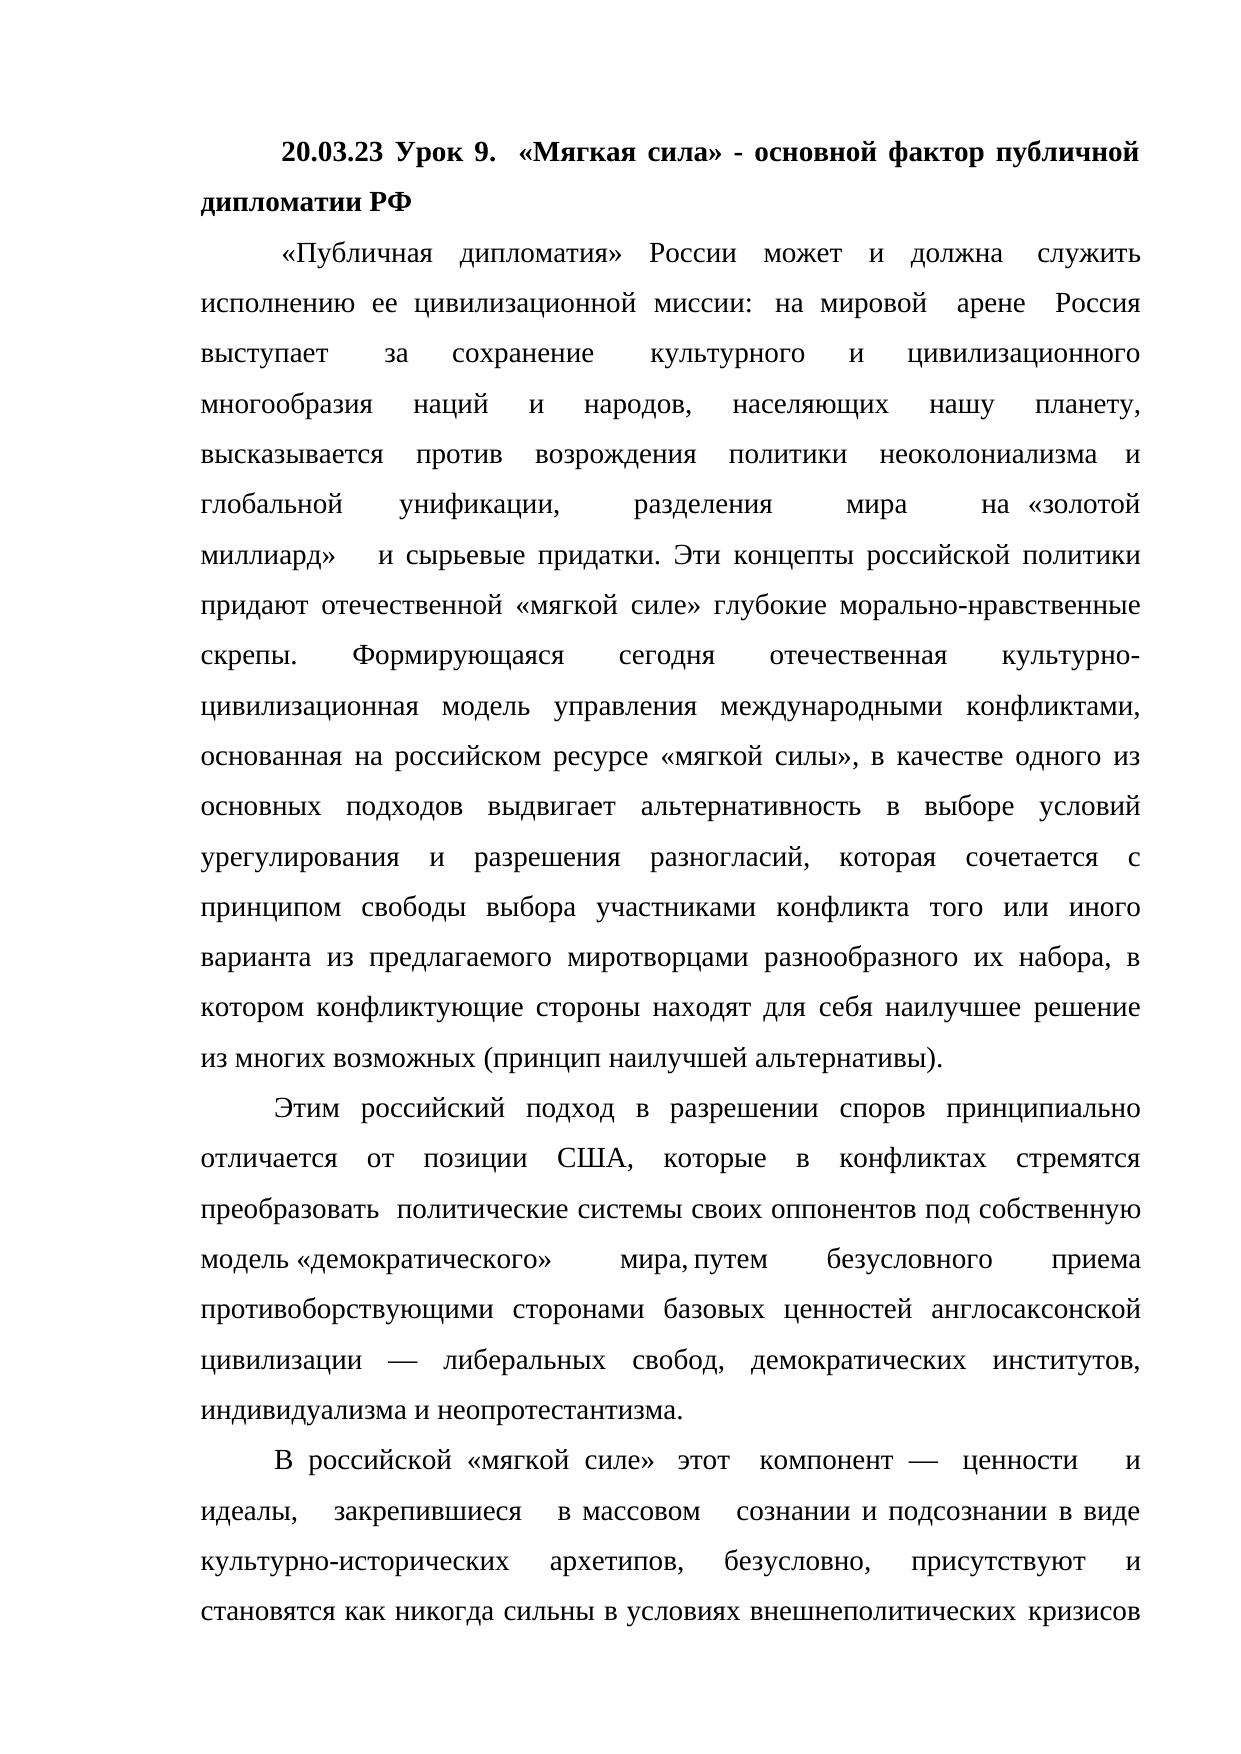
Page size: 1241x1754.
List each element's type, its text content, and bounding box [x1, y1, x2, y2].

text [200, 1442, 1141, 1627]
text «Публичная дипломатия» России может и должна служить исполнению ее цивилизационной миссии: на мировой арене Россия выступает за сохранение культурного и цивилизационного многообразия наций и народов, населяющих нашу планету, высказывается против возрождения политики неоколониализма и глобальной унификации, разделения мира на «золотой миллиард» и сырьевые придатки. Эти концепты российской политики придают отечественной «мягкой силе» глубокие морально-нравственные скрепы. Формирующаяся сегодня отечественная культурно-цивилизационная модель управления международными конфликтами, основанная на российском ресурсе «мягкой силы», в качестве одного из основных подходов выдвигает альтернативность в выборе условий урегулирования и разрешения разногласий, которая сочетается с принципом свободы выбора участниками конфликта того или иного варианта из предлагаемого миротворцами разнообразного их набора, в котором конфликтующие стороны находят для себя наилучшее решение из многих возможных (принцип наилучшей альтернативы). [200, 235, 1141, 1073]
text 20.03.23 Урок 9. «Мягкая сила» - основной фактор публичной дипломатии РФ [200, 134, 1141, 218]
text Этим российский подход в разрешении споров принципиально отличается от позиции США, которые в конфликтах стремятся преобразовать политические системы своих оппонентов под собственную модель «демократического» мира, путем безусловного приема противоборствующими сторонами базовых ценностей англосаксонской цивилизации — либеральных свобод, демократических институтов, индивидуализма и неопротестантизма. [200, 1090, 1141, 1426]
